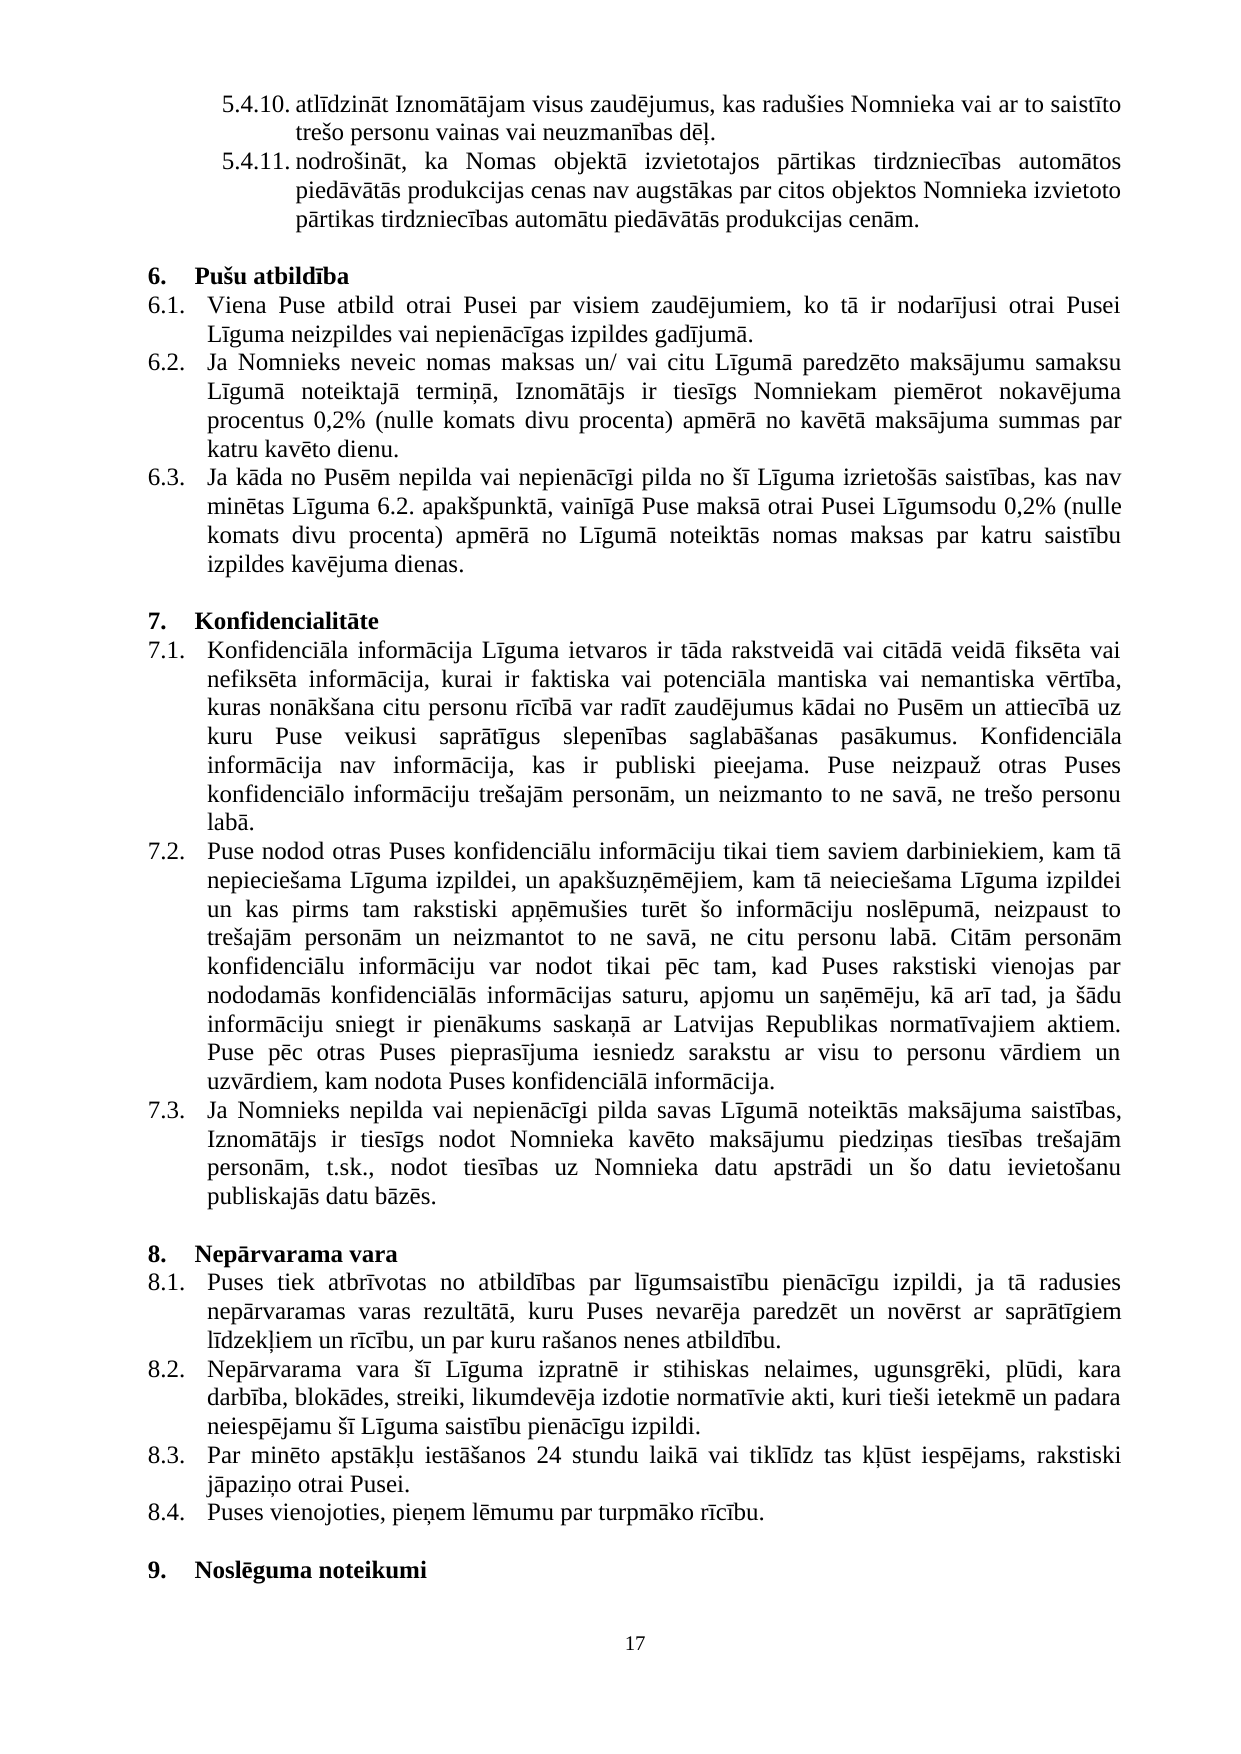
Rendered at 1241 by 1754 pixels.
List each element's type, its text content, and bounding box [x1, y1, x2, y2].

list Puses tiek atbrīvotas no atbildības par līgumsaistību pienācīgu izpildi, ja tā radusies nepārvaramas varas rezultātā, kuru Puses nevarēja paredzēt un novērst ar saprātīgiem līdzekļiem un rīcību, un par kuru rašanos nenes atbildību. [148, 1267, 1122, 1354]
list Puse nodod otras Puses konfidenciālu informāciju tikai tiem saviem darbiniekiem, kam tā nepieciešama Līguma izpildei, un apakšuzņēmējiem, kam tā neieciešama Līguma izpildei un kas pirms tam rakstiski apņēmušies turēt šo informāciju noslēpumā, neizpaust to trešajām personām un neizmantot to ne savā, ne citu personu labā. Citām personām konfidenciālu informāciju var nodot tikai pēc tam, kad Puses rakstiski vienojas par nododamās konfidenciālās informācijas saturu, apjomu un saņēmēju, kā arī tad, ja šādu informāciju sniegt ir pienākums saskaņā ar Latvijas Republikas normatīvajiem aktiem. Puse pēc otras Puses pieprasījuma iesniedz sarakstu ar visu to personu vārdiem un uzvārdiem, kam nodota Puses konfidenciālā informācija. [148, 836, 1122, 1095]
list Konfidenciāla informācija Līguma ietvaros ir tāda rakstveidā vai citādā veidā fiksēta vai nefiksēta informācija, kurai ir faktiska vai potenciāla mantiska vai nemantiska vērtība, kuras nonākšana citu personu rīcībā var radīt zaudējumus kādai no Pusēm un attiecībā uz kuru Puse veikusi saprātīgus slepenības saglabāšanas pasākumus. Konfidenciāla informācija nav informācija, kas ir publiski pieejama. Puse neizpauž otras Puses konfidenciālo informāciju trešajām personām, un neizmanto to ne savā, ne trešo personu labā. [148, 635, 1122, 836]
list Viena Puse atbild otrai Pusei par visiem zaudējumiem, ko tā ir nodarījusi otrai Pusei Līguma neizpildes vai nepienācīgas izpildes gadījumā. [148, 290, 1122, 347]
list atlīdzināt Iznomātājam visus zaudējumus, kas radušies Nomnieka vai ar to saistīto trešo personu vainas vai neuzmanības dēļ. [222, 89, 1122, 146]
list Ja Nomnieks nepilda vai nepienācīgi pilda savas Līgumā noteiktās maksājuma saistības, Iznomātājs ir tiesīgs nodot Nomnieka kavēto maksājumu piedziņas tiesības trešajām personām, t.sk., nodot tiesības uz Nomnieka datu apstrādi un šo datu ievietošanu publiskajās datu bāzēs. [148, 1095, 1122, 1210]
list nodrošināt, ka Nomas objektā izvietotajos pārtikas tirdzniecības automātos piedāvātās produkcijas cenas nav augstākas par citos objektos Nomnieka izvietoto pārtikas tirdzniecības automātu piedāvātās produkcijas cenām. [222, 146, 1122, 232]
list Puses vienojoties, pieņem lēmumu par turpmāko rīcību. [148, 1497, 1122, 1526]
list Nepārvarama vara šī Līguma izpratnē ir stihiskas nelaimes, ugunsgrēki, plūdi, kara darbība, blokādes, streiki, likumdevēja izdotie normatīvie akti, kuri tieši ietekmē un padara neiespējamu šī Līguma saistību pienācīgu izpildi. [148, 1354, 1122, 1440]
list Par minēto apstākļu iestāšanos 24 stundu laikā vai tiklīdz tas kļūst iespējams, rakstiski jāpaziņo otrai Pusei. [148, 1440, 1122, 1497]
list Noslēguma noteikumi [148, 1555, 1122, 1584]
list Nepārvarama vara [148, 1239, 1122, 1267]
list Ja kāda no Pusēm nepilda vai nepienācīgi pilda no šī Līguma izrietošās saistības, kas nav minētas Līguma 6.2. apakšpunktā, vainīgā Puse maksā otrai Pusei Līgumsodu 0,2% (nulle komats divu procenta) apmērā no Līgumā noteiktās nomas maksas par katru saistību izpildes kavējuma dienas. [148, 462, 1122, 577]
list Pušu atbildība [148, 261, 1122, 290]
list Konfidencialitāte [148, 606, 1122, 635]
list Ja Nomnieks neveic nomas maksas un/ vai citu Līgumā paredzēto maksājumu samaksu Līgumā noteiktajā termiņā, Iznomātājs ir tiesīgs Nomniekam piemērot nokavējuma procentus 0,2% (nulle komats divu procenta) apmērā no kavētā maksājuma summas par katru kavēto dienu. [148, 347, 1122, 462]
